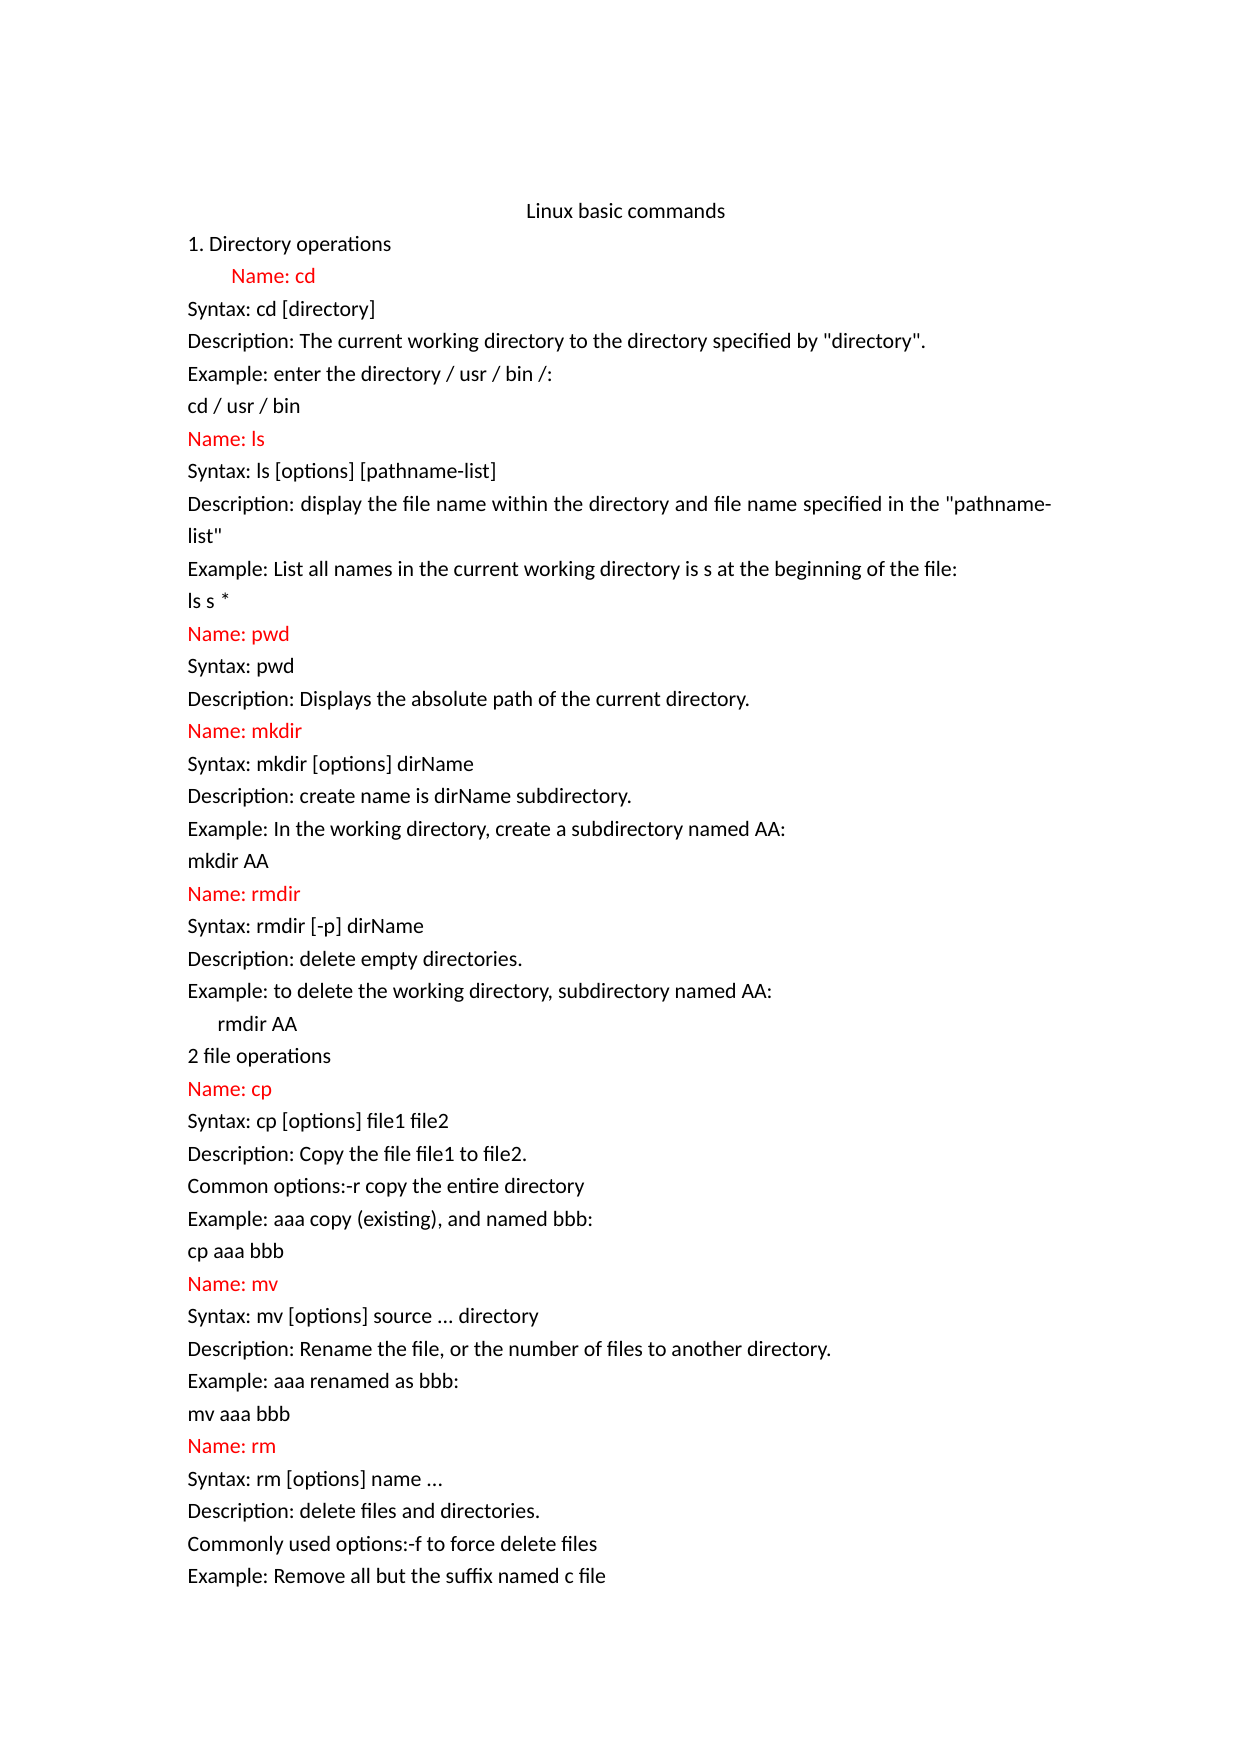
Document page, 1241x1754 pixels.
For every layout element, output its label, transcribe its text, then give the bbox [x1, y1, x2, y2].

text Linux basic commands [187, 194, 1053, 227]
text Example: enter the directory / usr / bin /: [187, 357, 1053, 389]
text Syntax: mv [options] source ... directory [187, 1299, 1053, 1332]
text Syntax: rmdir [-p] dirName [187, 909, 1053, 942]
text Name: cp [187, 1072, 1053, 1104]
text Syntax: pwd [187, 649, 1053, 682]
text mkdir AA [187, 844, 1053, 877]
text Example: Remove all but the suffix named c file [187, 1559, 1053, 1592]
text Description: delete empty directories. [187, 942, 1053, 974]
text Name: rmdir [187, 877, 1053, 909]
text Example: to delete the working directory, subdirectory named AA: [187, 974, 1053, 1007]
text Example: In the working directory, create a subdirectory named AA: [187, 812, 1053, 844]
text ls s * [187, 584, 1053, 617]
text Description: Displays the absolute path of the current directory. [187, 682, 1053, 714]
text Syntax: cp [options] file1 file2 [187, 1104, 1053, 1137]
text Syntax: ls [options] [pathname-list] [187, 454, 1053, 487]
text Syntax: mkdir [options] dirName [187, 747, 1053, 779]
text Description: Copy the file file1 to file2. [187, 1137, 1053, 1169]
text cp aaa bbb [187, 1234, 1053, 1267]
list Name: cd [231, 259, 1053, 292]
text Description: The current working directory to the directory specified by "directory". [187, 324, 1053, 357]
text Name: mv [187, 1267, 1053, 1299]
text Example: List all names in the current working directory is s at the beginning of the file: [187, 552, 1053, 584]
text Name: rm [187, 1429, 1053, 1462]
text Name: mkdir [187, 714, 1053, 747]
text Description: Rename the file, or the number of files to another directory. [187, 1332, 1053, 1364]
text 2 file operations [187, 1039, 1053, 1072]
text cd / usr / bin [187, 389, 1053, 422]
text Common options:-r copy the entire directory [187, 1169, 1053, 1202]
text 1. Directory operations [187, 227, 1053, 259]
text Name: pwd [187, 617, 1053, 649]
text Example: aaa renamed as bbb: [187, 1364, 1053, 1397]
text Description: create name is dirName subdirectory. [187, 779, 1053, 812]
text Syntax: cd [directory] [187, 292, 1053, 324]
text mv aaa bbb [187, 1397, 1053, 1429]
text Name: ls [187, 422, 1053, 454]
text Commonly used options:-f to force delete files [187, 1527, 1053, 1559]
text Description: delete files and directories. [187, 1494, 1053, 1527]
text rmdir AA [187, 1007, 1053, 1039]
text Syntax: rm [options] name ... [187, 1462, 1053, 1494]
text Example: aaa copy (existing), and named bbb: [187, 1202, 1053, 1234]
text Description: display the file name within the directory and file name specified in the "pathname-list" [187, 487, 1053, 552]
